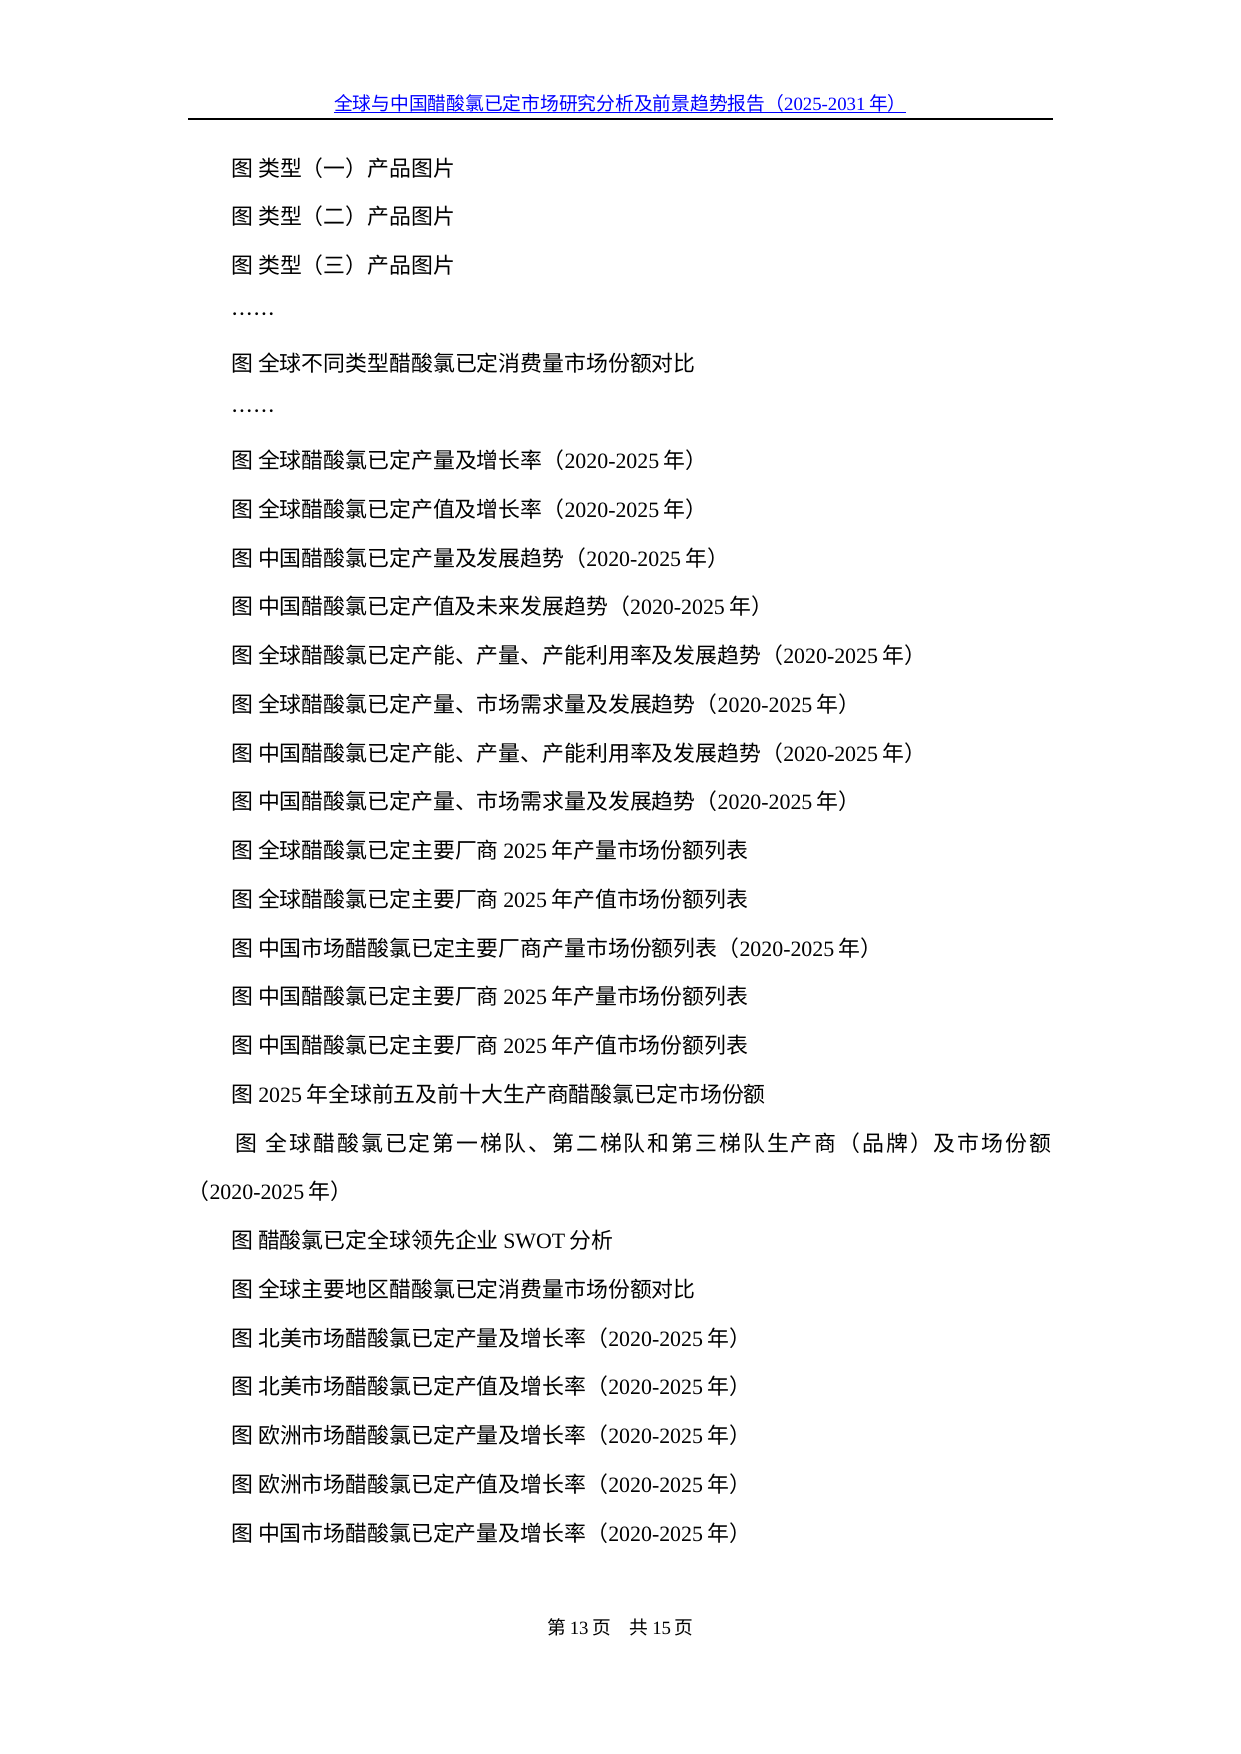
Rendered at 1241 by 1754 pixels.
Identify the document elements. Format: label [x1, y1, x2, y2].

text [187, 150, 1053, 1548]
